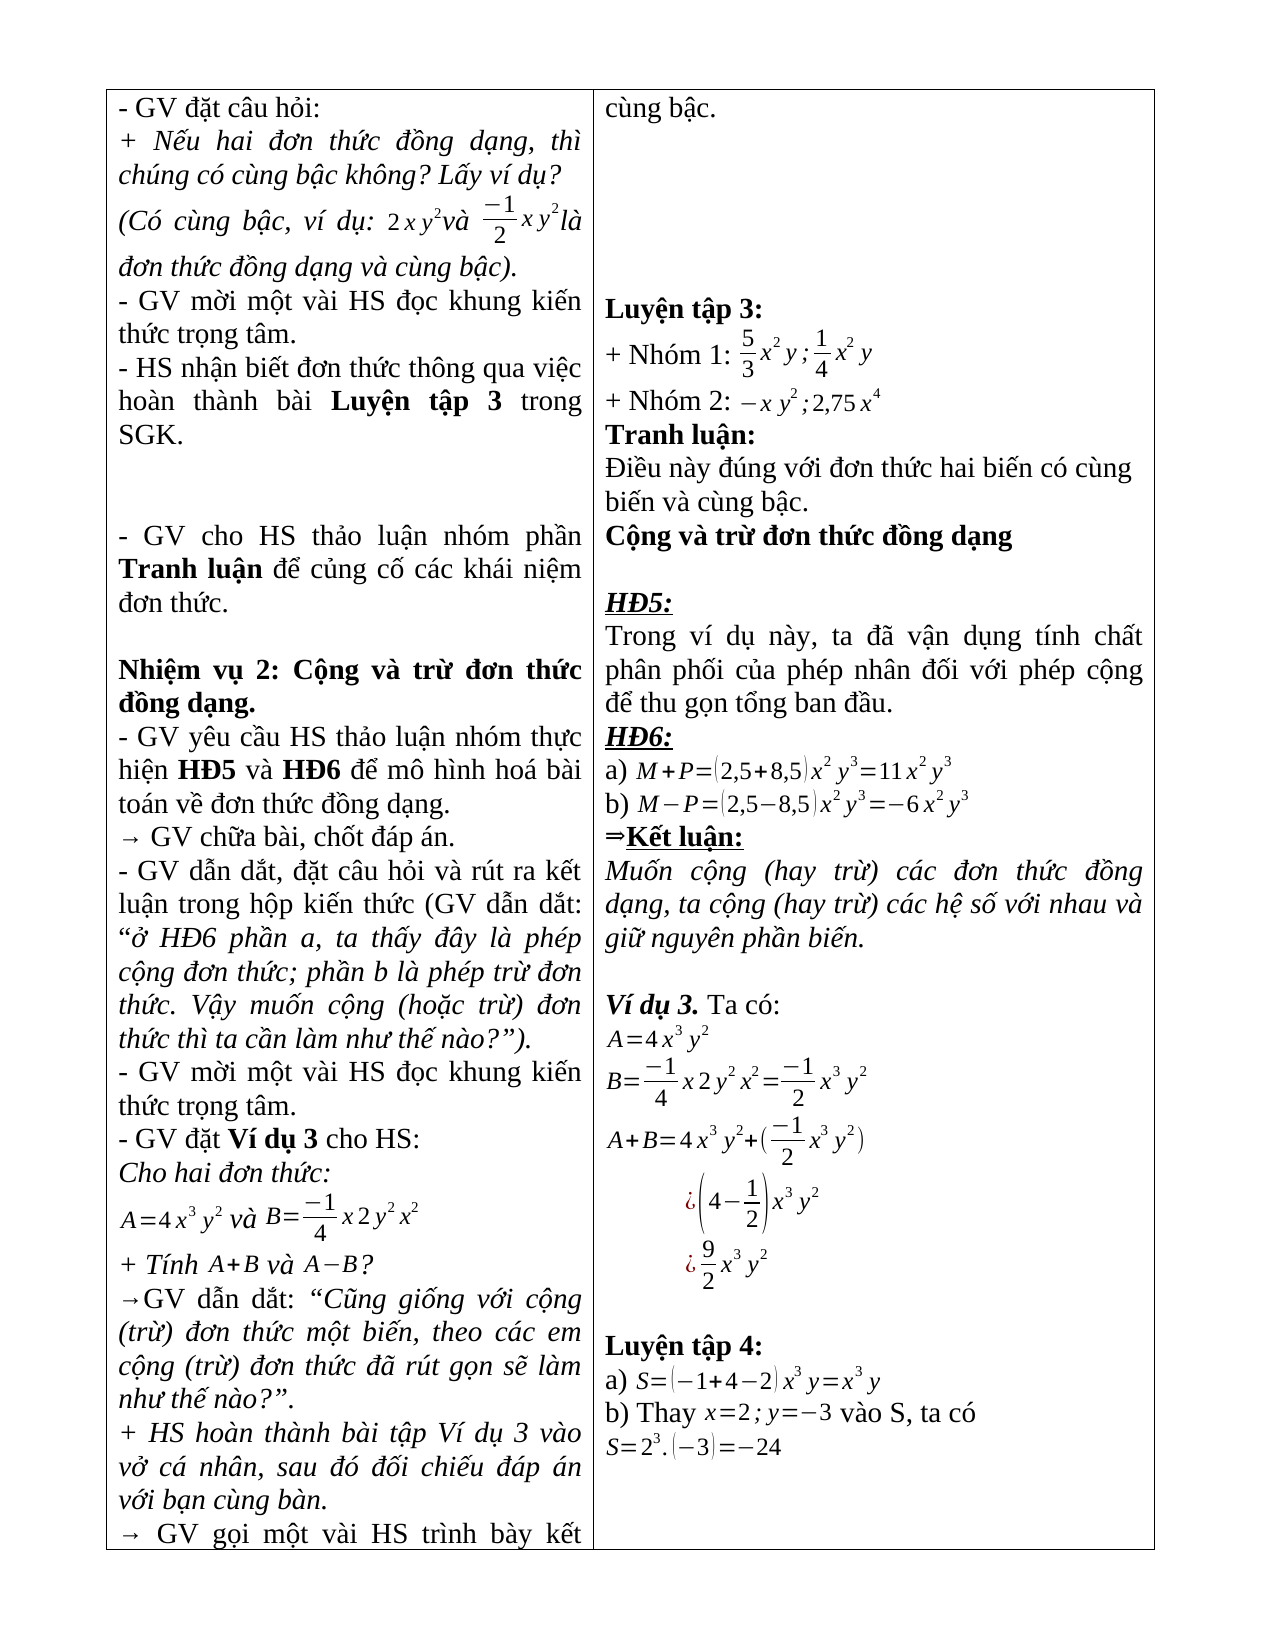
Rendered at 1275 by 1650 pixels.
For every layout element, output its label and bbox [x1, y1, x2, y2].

table_cell [107, 90, 593, 1549]
table_cell [594, 90, 1154, 1549]
